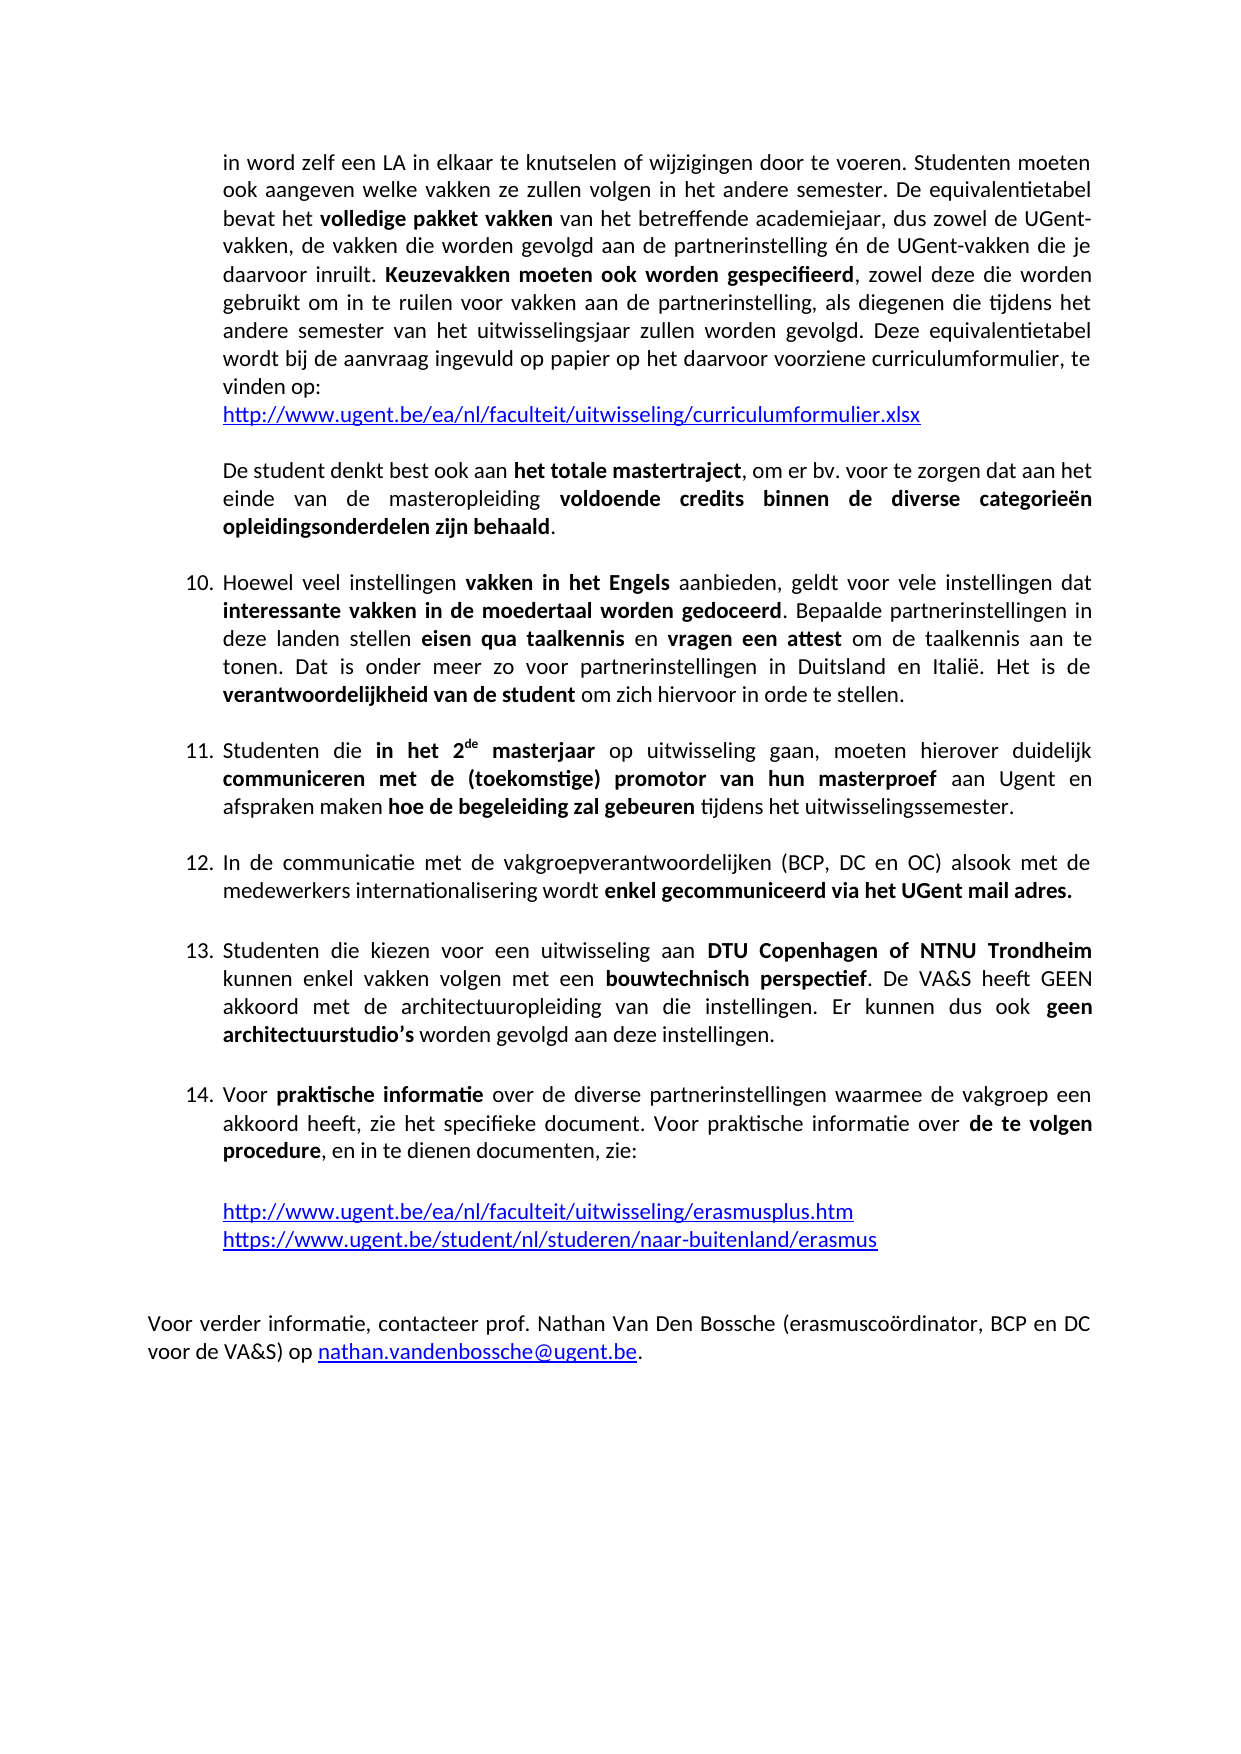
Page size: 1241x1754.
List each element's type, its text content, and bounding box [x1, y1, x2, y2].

list Studenten die kiezen voor een uitwisseling aan DTU Copenhagen of NTNU Trondheim kunnen enkel vakken volgen met een bouwtechnisch perspectief. De VA&S heeft GEEN akkoord met de architectuuropleiding van die instellingen. Er kunnen dus ook geen architectuurstudio’s worden gevolgd aan deze instellingen. [185, 936, 1093, 1048]
list In de communicatie met de vakgroepverantwoordelijken (BCP, DC en OC) alsook met de medewerkers internationalisering wordt enkel gecommuniceerd via het UGent mail adres. [185, 848, 1093, 904]
list https://www.ugent.be/student/nl/studeren/naar-buitenland/erasmus [223, 1225, 1093, 1253]
list Voor praktische informatie over de diverse partnerinstellingen waarmee de vakgroep een akkoord heeft, zie het specifieke document. Voor praktische informatie over de te volgen procedure, en in te dienen documenten, zie: [185, 1081, 1093, 1165]
list http://www.ugent.be/ea/nl/faculteit/uitwisseling/curriculumformulier.xlsx [223, 400, 1093, 428]
list Studenten die in het 2de masterjaar op uitwisseling gaan, moeten hierover duidelijk communiceren met de (toekomstige) promotor van hun masterproef aan Ugent en afspraken maken hoe de begeleiding zal gebeuren tijdens het uitwisselingssemester. [185, 736, 1093, 820]
list De student denkt best ook aan het totale mastertraject, om er bv. voor te zorgen dat aan het einde van de masteropleiding voldoende credits binnen de diverse categorieën opleidingsonderdelen zijn behaald. [223, 456, 1093, 540]
text Voor verder informatie, contacteer prof. Nathan Van Den Bossche (erasmuscoördinator, BCP en DC voor de VA&S) op nathan.vandenbossche@ugent.be. [148, 1309, 1093, 1365]
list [185, 148, 1093, 400]
list Hoewel veel instellingen vakken in het Engels aanbieden, geldt voor vele instellingen dat interessante vakken in de moedertaal worden gedoceerd. Bepaalde partnerinstellingen in deze landen stellen eisen qua taalkennis en vragen een attest om de taalkennis aan te tonen. Dat is onder meer zo voor partnerinstellingen in Duitsland en Italië. Het is de verantwoordelijkheid van de student om zich hiervoor in orde te stellen. [185, 568, 1093, 708]
list http://www.ugent.be/ea/nl/faculteit/uitwisseling/erasmusplus.htm [223, 1197, 1093, 1225]
